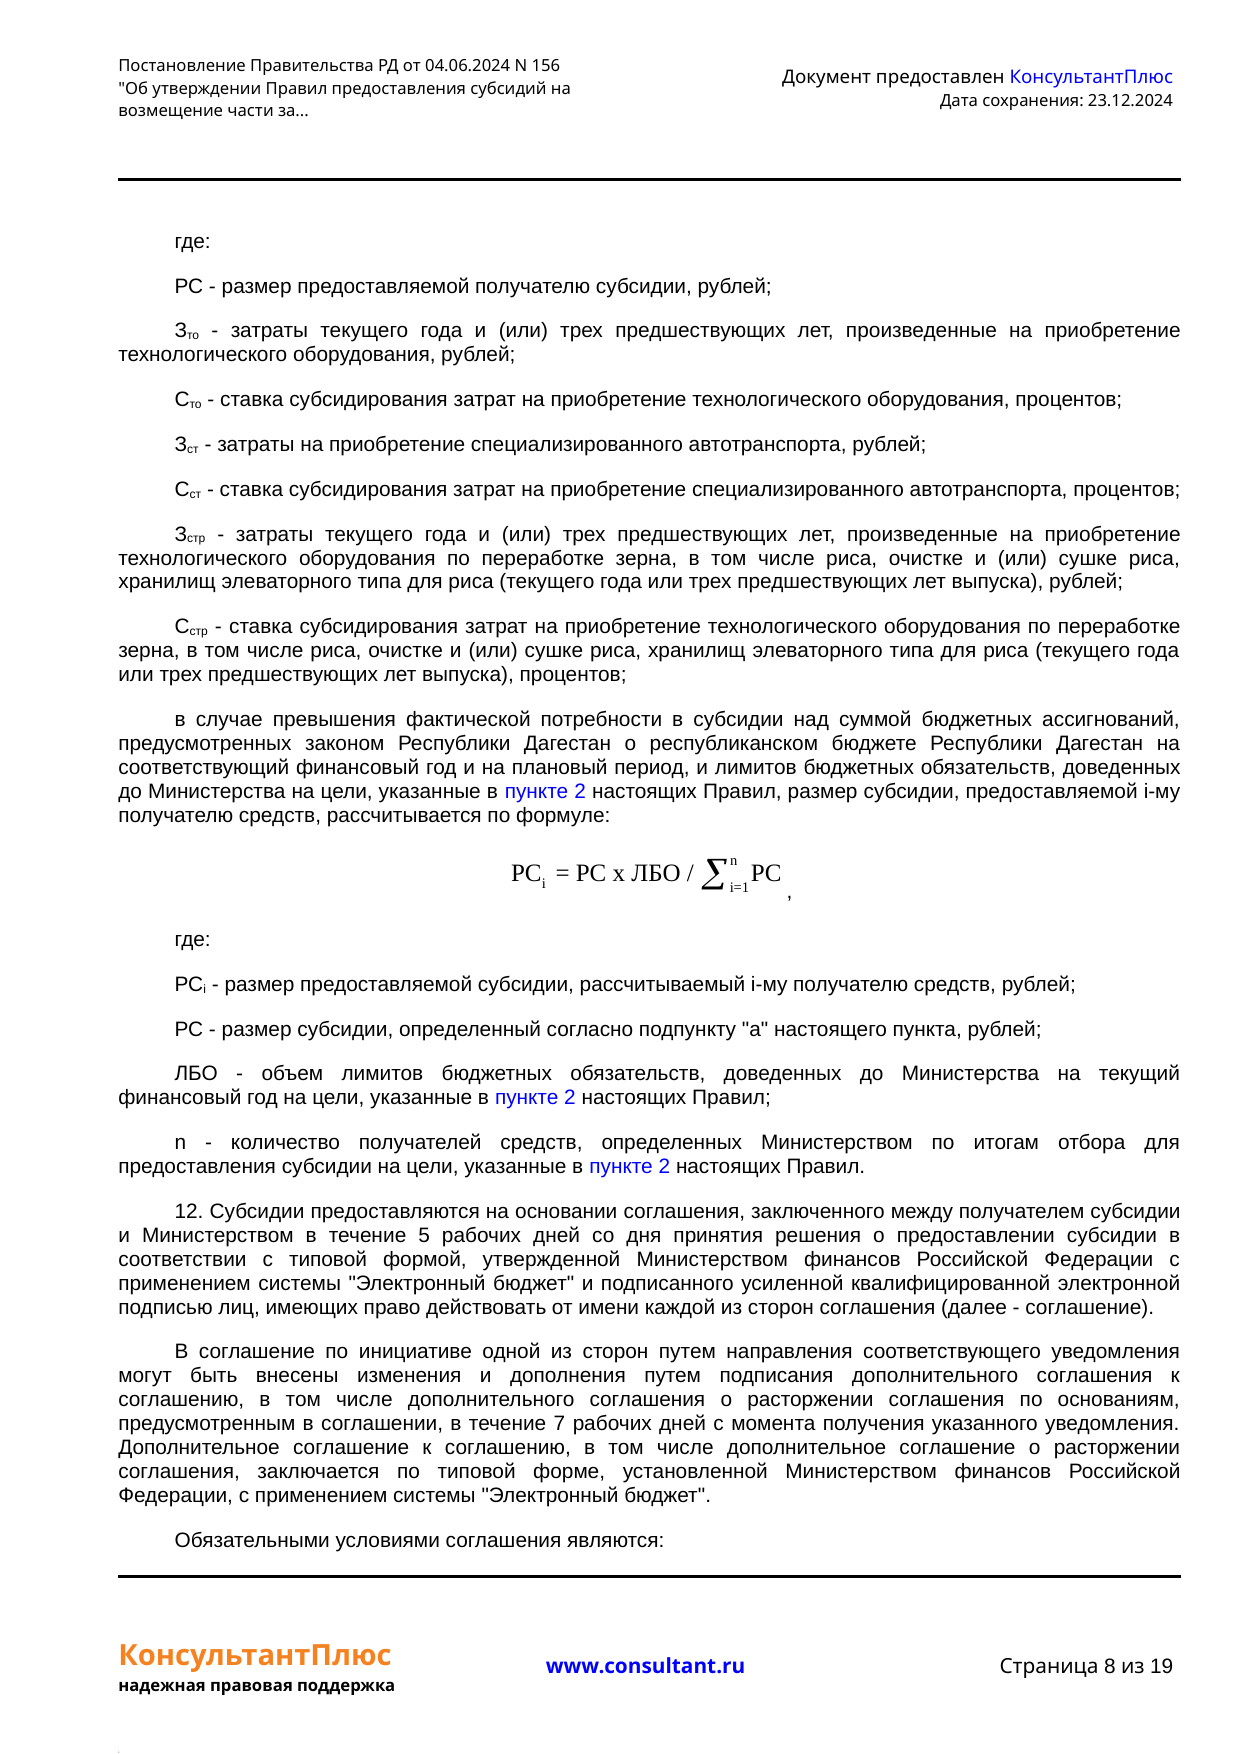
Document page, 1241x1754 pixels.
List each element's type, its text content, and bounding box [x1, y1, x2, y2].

text , [118, 851, 1181, 903]
text где: [118, 927, 1181, 951]
text Зто - затраты текущего года и (или) трех предшествующих лет, произведенные на приобретение технологического оборудования, рублей; [118, 318, 1181, 366]
text РС - размер предоставляемой получателю субсидии, рублей; [118, 273, 1181, 297]
text в случае превышения фактической потребности в субсидии над суммой бюджетных ассигнований, предусмотренных законом Республики Дагестан о республиканском бюджете Республики Дагестан на соответствующий финансовый год и на плановый период, и лимитов бюджетных обязательств, доведенных до Министерства на цели, указанные в пункте 2 настоящих Правил, размер субсидии, предоставляемой i-му получателю средств, рассчитывается по формуле: [118, 707, 1181, 827]
text В соглашение по инициативе одной из сторон путем направления соответствующего уведомления могут быть внесены изменения и дополнения путем подписания дополнительного соглашения к соглашению, в том числе дополнительного соглашения о расторжении соглашения по основаниям, предусмотренным в соглашении, в течение 7 рабочих дней с момента получения указанного уведомления. Дополнительное соглашение к соглашению, в том числе дополнительное соглашение о расторжении соглашения, заключается по типовой форме, установленной Министерством финансов Российской Федерации, с применением системы "Электронный бюджет". [118, 1339, 1181, 1507]
text РС - размер субсидии, определенный согласно подпункту "а" настоящего пункта, рублей; [118, 1016, 1181, 1040]
text Зстр - затраты текущего года и (или) трех предшествующих лет, произведенные на приобретение технологического оборудования по переработке зерна, в том числе риса, очистке и (или) сушке риса, хранилищ элеваторного типа для риса (текущего года или трех предшествующих лет выпуска), рублей; [118, 521, 1181, 593]
text Сстр - ставка субсидирования затрат на приобретение технологического оборудования по переработке зерна, в том числе риса, очистке и (или) сушке риса, хранилищ элеваторного типа для риса (текущего года или трех предшествующих лет выпуска), процентов; [118, 614, 1181, 686]
text n - количество получателей средств, определенных Министерством по итогам отбора для предоставления субсидии на цели, указанные в пункте 2 настоящих Правил. [118, 1130, 1181, 1178]
text ЛБО - объем лимитов бюджетных обязательств, доведенных до Министерства на текущий финансовый год на цели, указанные в пункте 2 настоящих Правил; [118, 1061, 1181, 1109]
text РСi - размер предоставляемой субсидии, рассчитываемый i-му получателю средств, рублей; [118, 972, 1181, 996]
text Обязательными условиями соглашения являются: [118, 1528, 1181, 1552]
text Зст - затраты на приобретение специализированного автотранспорта, рублей; [118, 432, 1181, 456]
text где: [118, 229, 1181, 253]
text Сст - ставка субсидирования затрат на приобретение специализированного автотранспорта, процентов; [118, 477, 1181, 501]
text 12. Субсидии предоставляются на основании соглашения, заключенного между получателем субсидии и Министерством в течение 5 рабочих дней со дня принятия решения о предоставлении субсидии в соответствии с типовой формой, утвержденной Министерством финансов Российской Федерации с применением системы "Электронный бюджет" и подписанного усиленной квалифицированной электронной подписью лиц, имеющих право действовать от имени каждой из сторон соглашения (далее - соглашение). [118, 1199, 1181, 1318]
text Сто - ставка субсидирования затрат на приобретение технологического оборудования, процентов; [118, 387, 1181, 411]
